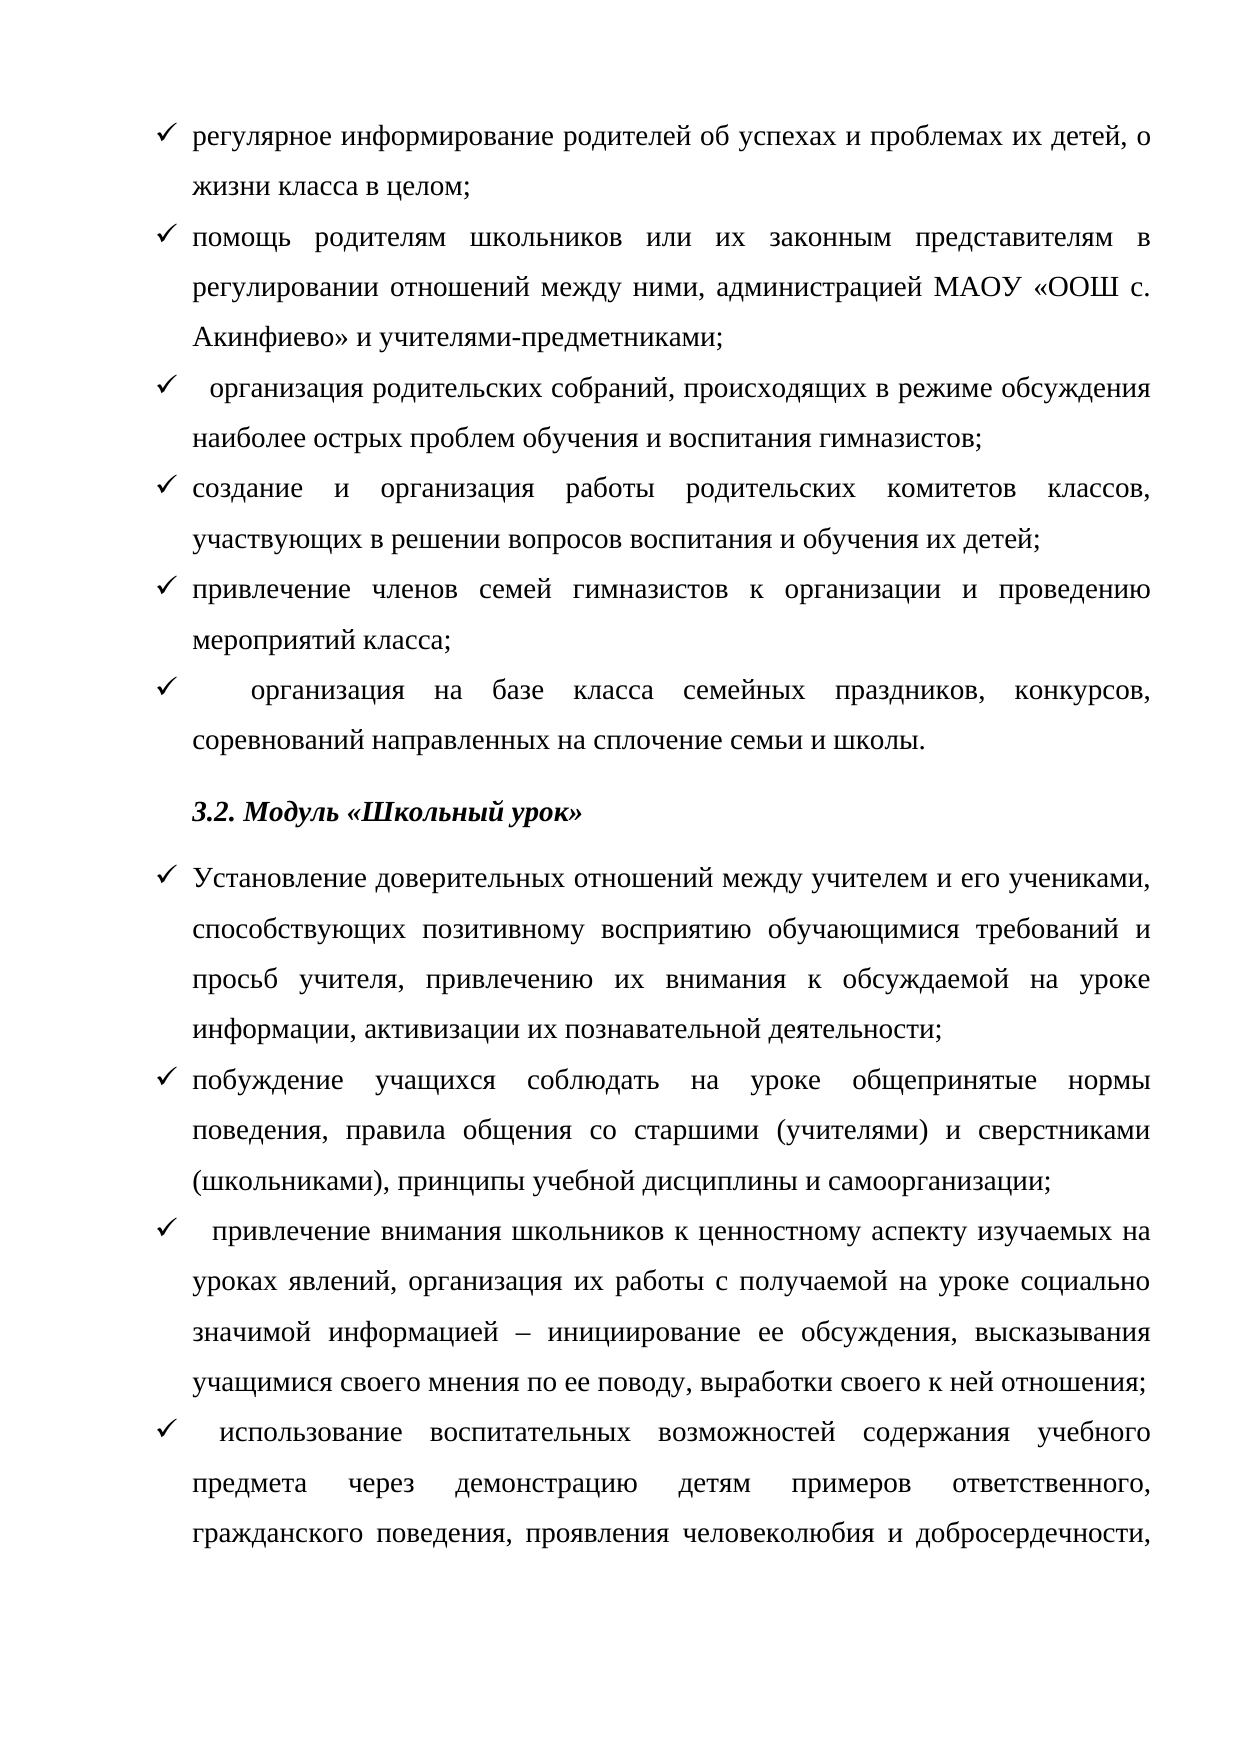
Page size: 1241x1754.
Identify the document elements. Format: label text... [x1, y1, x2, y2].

list привлечение членов семей гимназистов к организации и проведению мероприятий класса; [154, 571, 1152, 655]
list организация родительских собраний, происходящих в режиме обсуждения наиболее острых проблем обучения и воспитания гимназистов; [154, 370, 1152, 454]
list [154, 1414, 1152, 1549]
list привлечение внимания школьников к ценностному аспекту изучаемых на уроках явлений, организация их работы с получаемой на уроке социально значимой информацией – инициирование ее обсуждения, высказывания учащимися своего мнения по ее поводу, выработки своего к ней отношения; [154, 1213, 1152, 1398]
list регулярное информирование родителей об успехах и проблемах их детей, о жизни класса в целом; [154, 118, 1152, 202]
list побуждение учащихся соблюдать на уроке общепринятые нормы поведения, правила общения со старшими (учителями) и сверстниками (школьниками), принципы учебной дисциплины и самоорганизации; [154, 1062, 1152, 1196]
text 3.2. Модуль «Школьный урок» [192, 794, 1152, 827]
list создание и организация работы родительских комитетов классов, участвующих в решении вопросов воспитания и обучения их детей; [154, 471, 1152, 554]
list организация на базе класса семейных праздников, конкурсов, соревнований направленных на сплочение семьи и школы. [154, 672, 1152, 756]
list помощь родителям школьников или их законным представителям в регулировании отношений между ними, администрацией МАОУ «ООШ с. Акинфиево» и учителями-предметниками; [154, 219, 1152, 353]
list Установление доверительных отношений между учителем и его учениками, способствующих позитивному восприятию обучающимися требований и просьб учителя, привлечению их внимания к обсуждаемой на уроке информации, активизации их познавательной деятельности; [154, 861, 1152, 1045]
